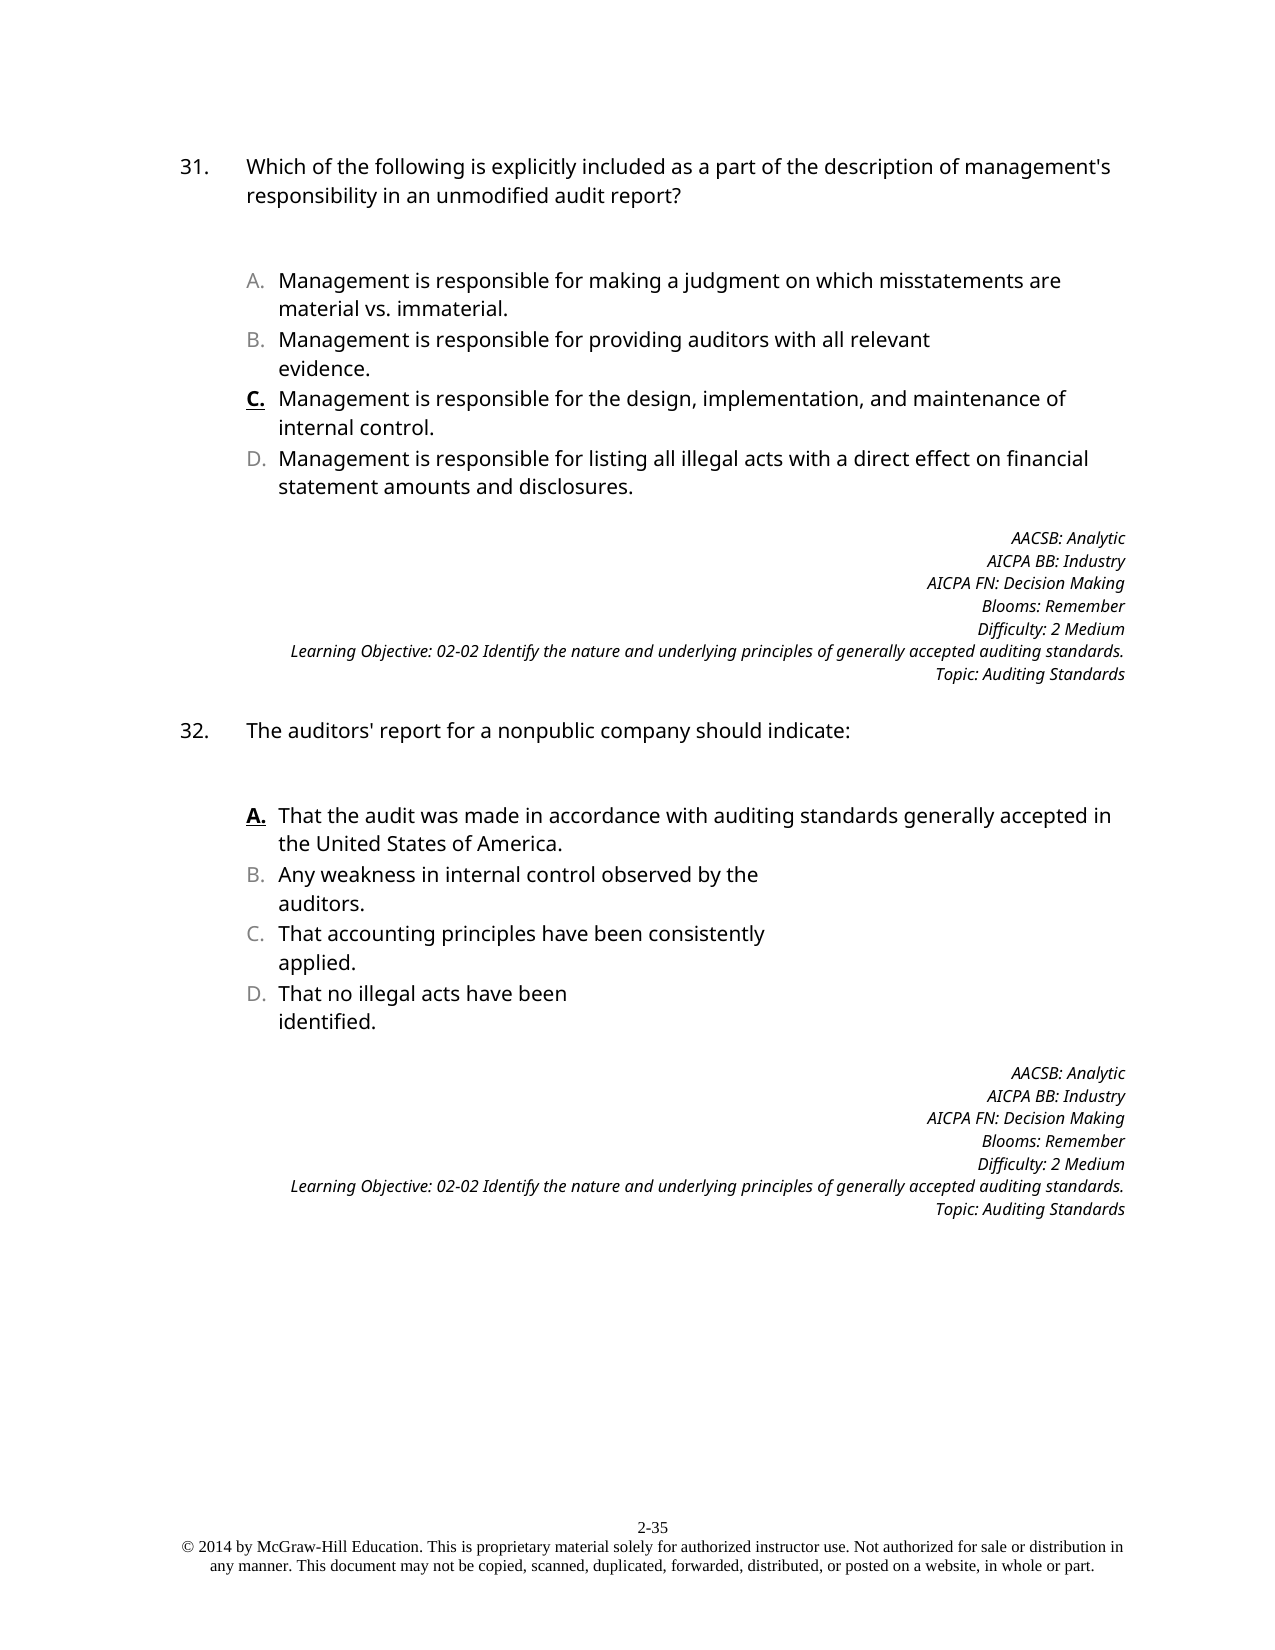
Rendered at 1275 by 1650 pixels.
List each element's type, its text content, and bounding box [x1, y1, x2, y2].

table_header AACSB: Analytic AICPA BB: Industry AICPA FN: Decision Making Blooms: Remember Difficulty: 2 Medium Learning Objective: 02-02 Identify the nature and underlying principles of generally accepted auditing standards. Topic: Auditing Standards [180, 526, 1125, 713]
table_header The auditors' report for a nonpublic company should indicate: [246, 716, 1125, 1036]
table_header Which of the following is explicitly included as a part of the description of management's responsibility in an unmodified audit report? [246, 153, 1125, 501]
table_header 32. [180, 716, 246, 1036]
table_header AACSB: Analytic AICPA BB: Industry AICPA FN: Decision Making Blooms: Remember Difficulty: 2 Medium Learning Objective: 02-02 Identify the nature and underlying principles of generally accepted auditing standards. Topic: Auditing Standards [180, 1061, 1125, 1248]
table_header 31. [180, 153, 246, 501]
